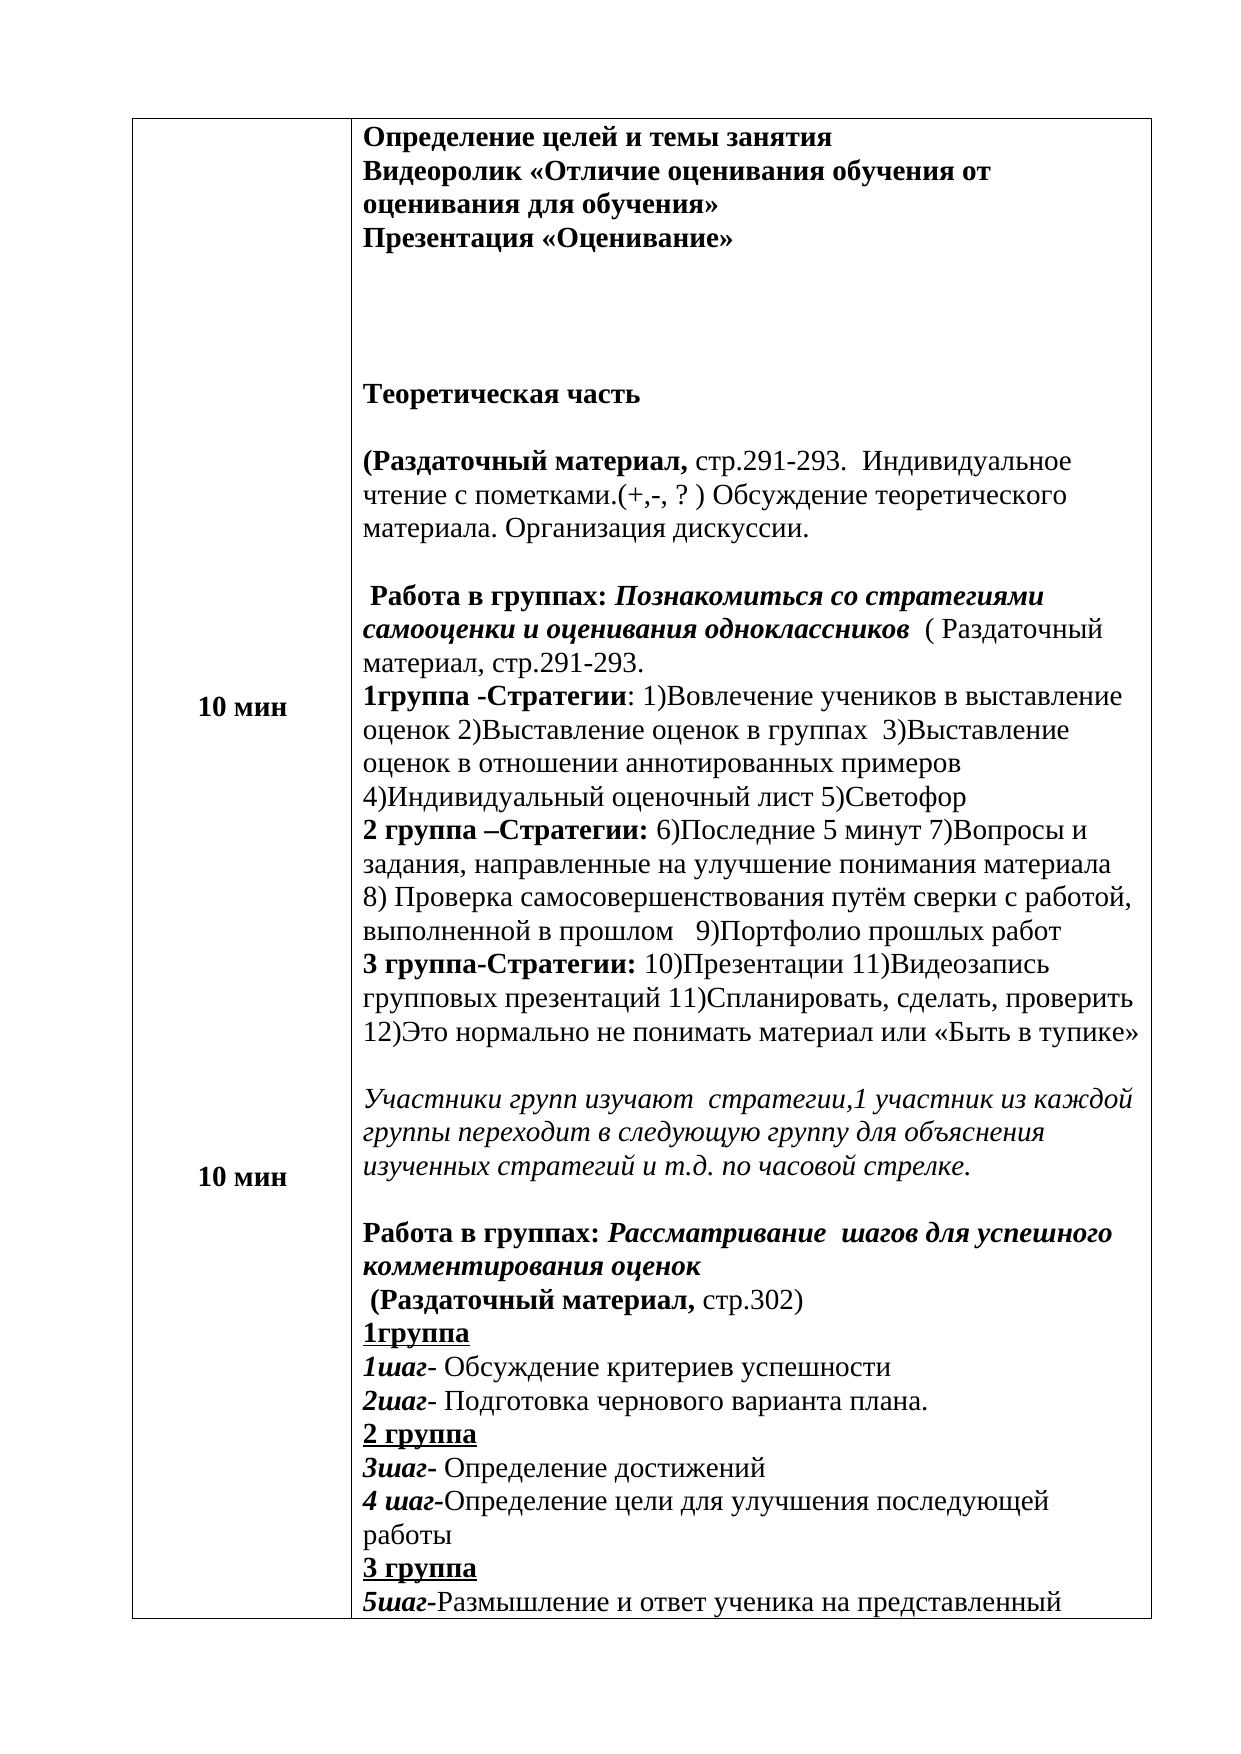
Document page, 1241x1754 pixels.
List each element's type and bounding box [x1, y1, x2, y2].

table_cell [352, 119, 1151, 1617]
table_cell [133, 119, 351, 1617]
